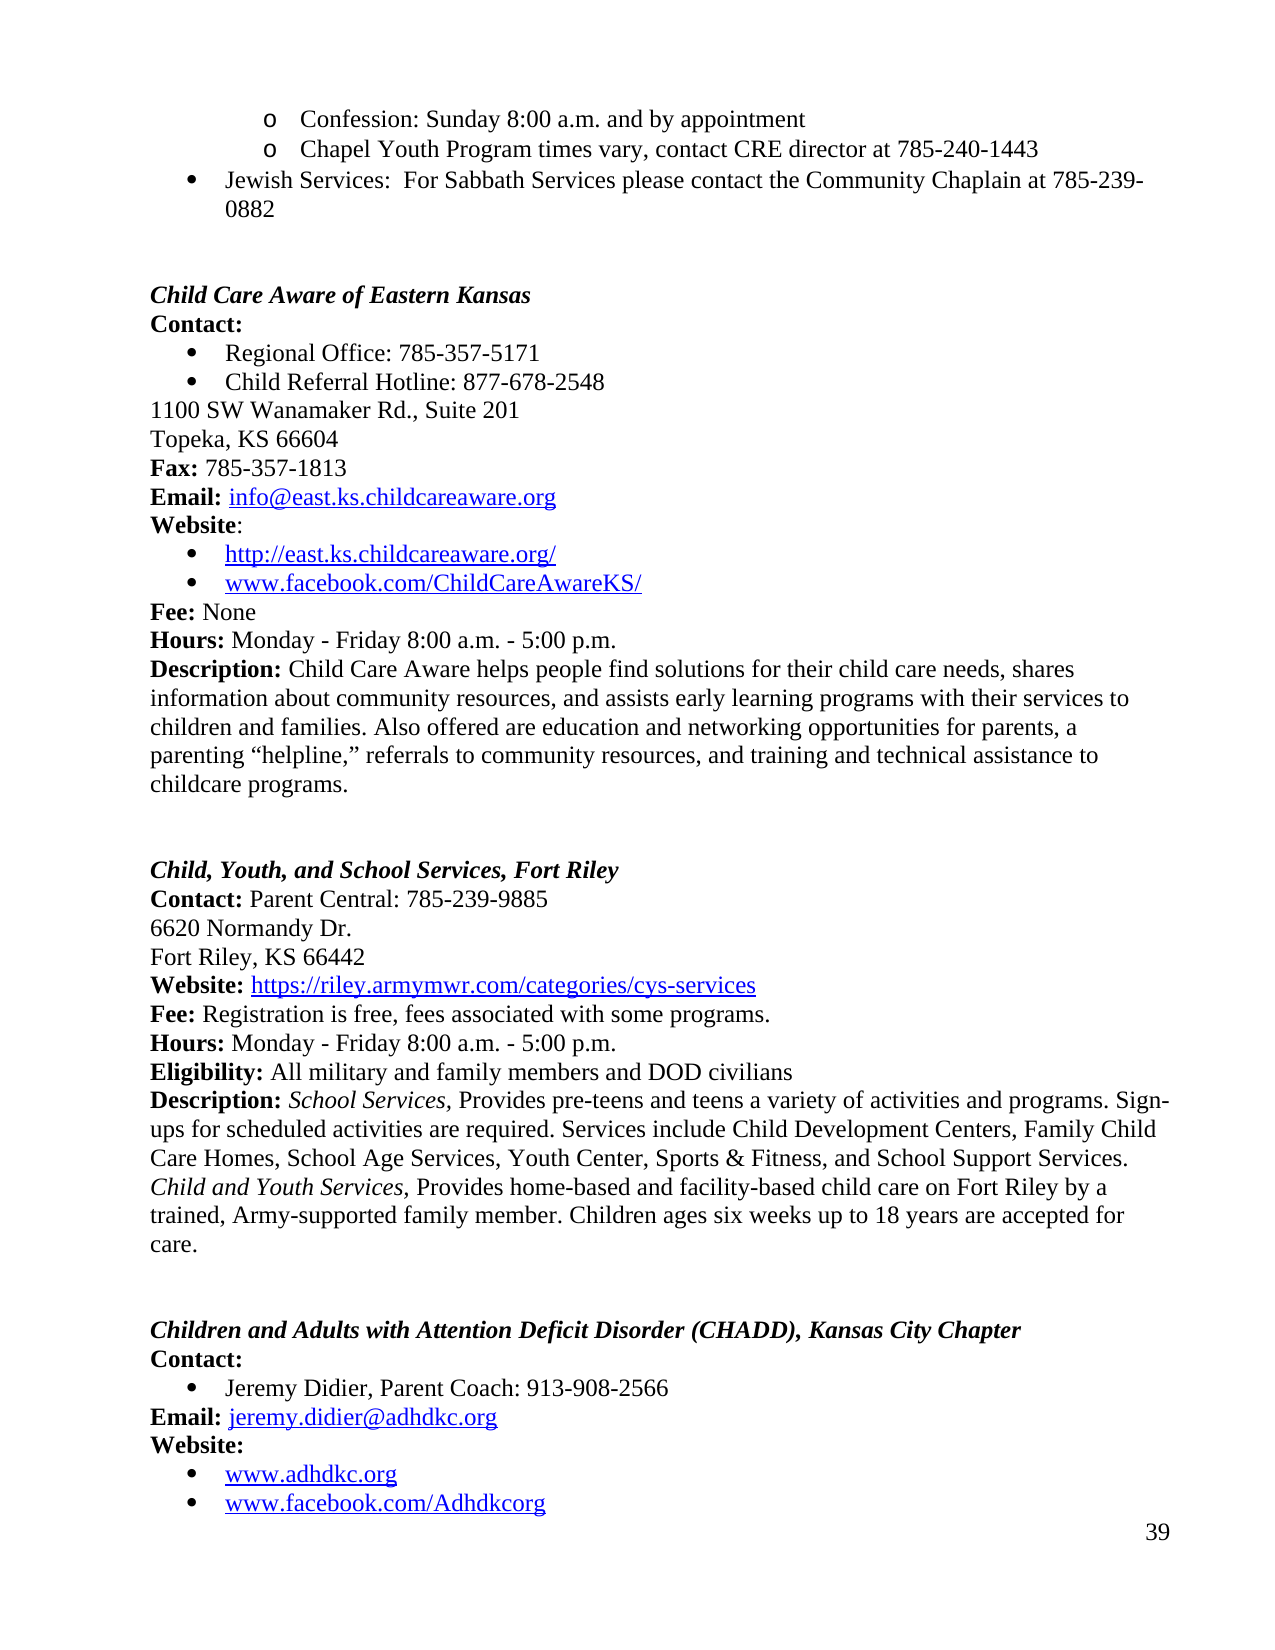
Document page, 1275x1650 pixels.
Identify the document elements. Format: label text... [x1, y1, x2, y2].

text Eligibility: All military and family members and DOD civilians [150, 1057, 1170, 1085]
text Description: Child Care Aware helps people find solutions for their child care needs, shares information about community resources, and assists early learning programs with their services to [150, 654, 1170, 712]
text Email: info@east.ks.childcareaware.org [150, 482, 1170, 510]
text Fort Riley, KS 66442 [150, 942, 1170, 970]
text Website: [150, 510, 1170, 539]
list www.facebook.com/ChildCareAwareKS/ [187, 568, 1170, 597]
subtitle Child, Youth, and School Services, Fort Riley [150, 855, 1170, 884]
text Contact: Parent Central: 785-239-9885 [150, 884, 1170, 913]
text Contact: [150, 1344, 1170, 1373]
text Hours: Monday - Friday 8:00 a.m. - 5:00 p.m. [150, 1028, 1170, 1057]
list Regional Office: 785-357-5171 [187, 338, 1170, 367]
text Hours: Monday - Friday 8:00 a.m. - 5:00 p.m. [150, 625, 1170, 654]
list Chapel Youth Program times vary, contact CRE director at 785-240-1443 [262, 134, 1170, 165]
list Child Referral Hotline: 877-678-2548 [187, 367, 1170, 395]
text Email: jeremy.didier@adhdkc.org [150, 1402, 1170, 1430]
text Fee: Registration is free, fees associated with some programs. [150, 999, 1170, 1028]
text Website: https://riley.armymwr.com/categories/cys-services [150, 970, 1170, 999]
subtitle Children and Adults with Attention Deficit Disorder (CHADD), Kansas City Chapter [150, 1315, 1170, 1344]
text Description: School Services, Provides pre-teens and teens a variety of activities and programs. Sign-ups for scheduled activities are required. Services include Child Development Centers, Family Child Care Homes, School Age Services, Youth Center, Sports & Fitness, and School Support Services. [150, 1085, 1170, 1172]
list www.facebook.com/Adhdkcorg [187, 1488, 1170, 1517]
text Website: [150, 1430, 1170, 1459]
subtitle Child Care Aware of Eastern Kansas [150, 280, 1170, 309]
text Fee: None [150, 597, 1170, 625]
text Topeka, KS 66604 [150, 424, 1170, 453]
list http://east.ks.childcareaware.org/ [187, 539, 1170, 568]
list Jewish Services: For Sabbath Services please contact the Community Chaplain at 785-239-0882 [187, 165, 1170, 223]
text Contact: [150, 309, 1170, 338]
list www.adhdkc.org [187, 1459, 1170, 1488]
text Child and Youth Services, Provides home-based and facility-based child care on Fort Riley by a trained, Army-supported family member. Children ages six weeks up to 18 years are accepted for care. [150, 1172, 1170, 1258]
list Jeremy Didier, Parent Coach: 913-908-2566 [187, 1373, 1170, 1402]
text children and families. Also offered are education and networking opportunities for parents, a parenting “helpline,” referrals to community resources, and training and technical assistance to childcare programs. [150, 712, 1170, 798]
text Fax: 785-357-1813 [150, 453, 1170, 482]
text 6620 Normandy Dr. [150, 913, 1170, 942]
text 1100 SW Wanamaker Rd., Suite 201 [150, 395, 1170, 424]
list Confession: Sunday 8:00 a.m. and by appointment [262, 104, 1170, 134]
